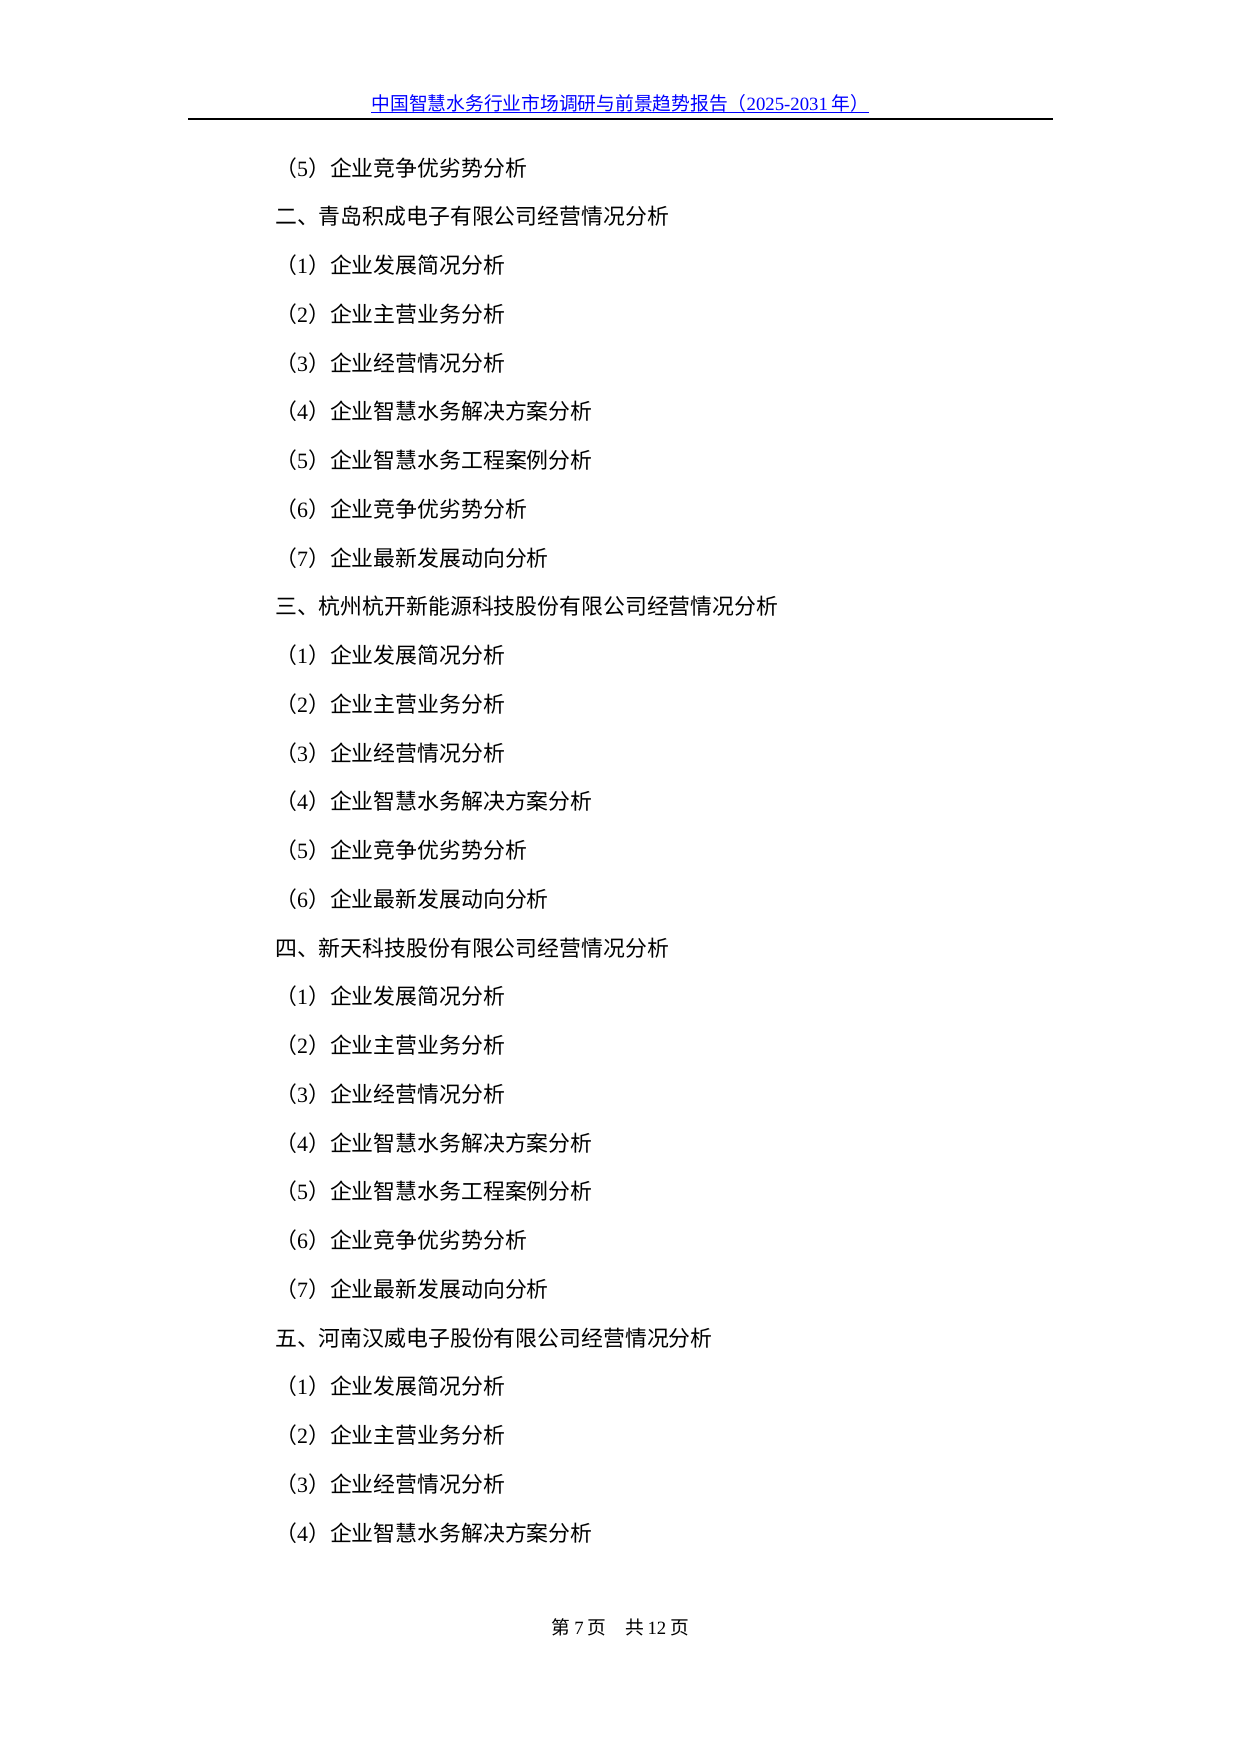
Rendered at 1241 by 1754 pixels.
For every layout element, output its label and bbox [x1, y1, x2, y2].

text [187, 150, 1053, 1548]
